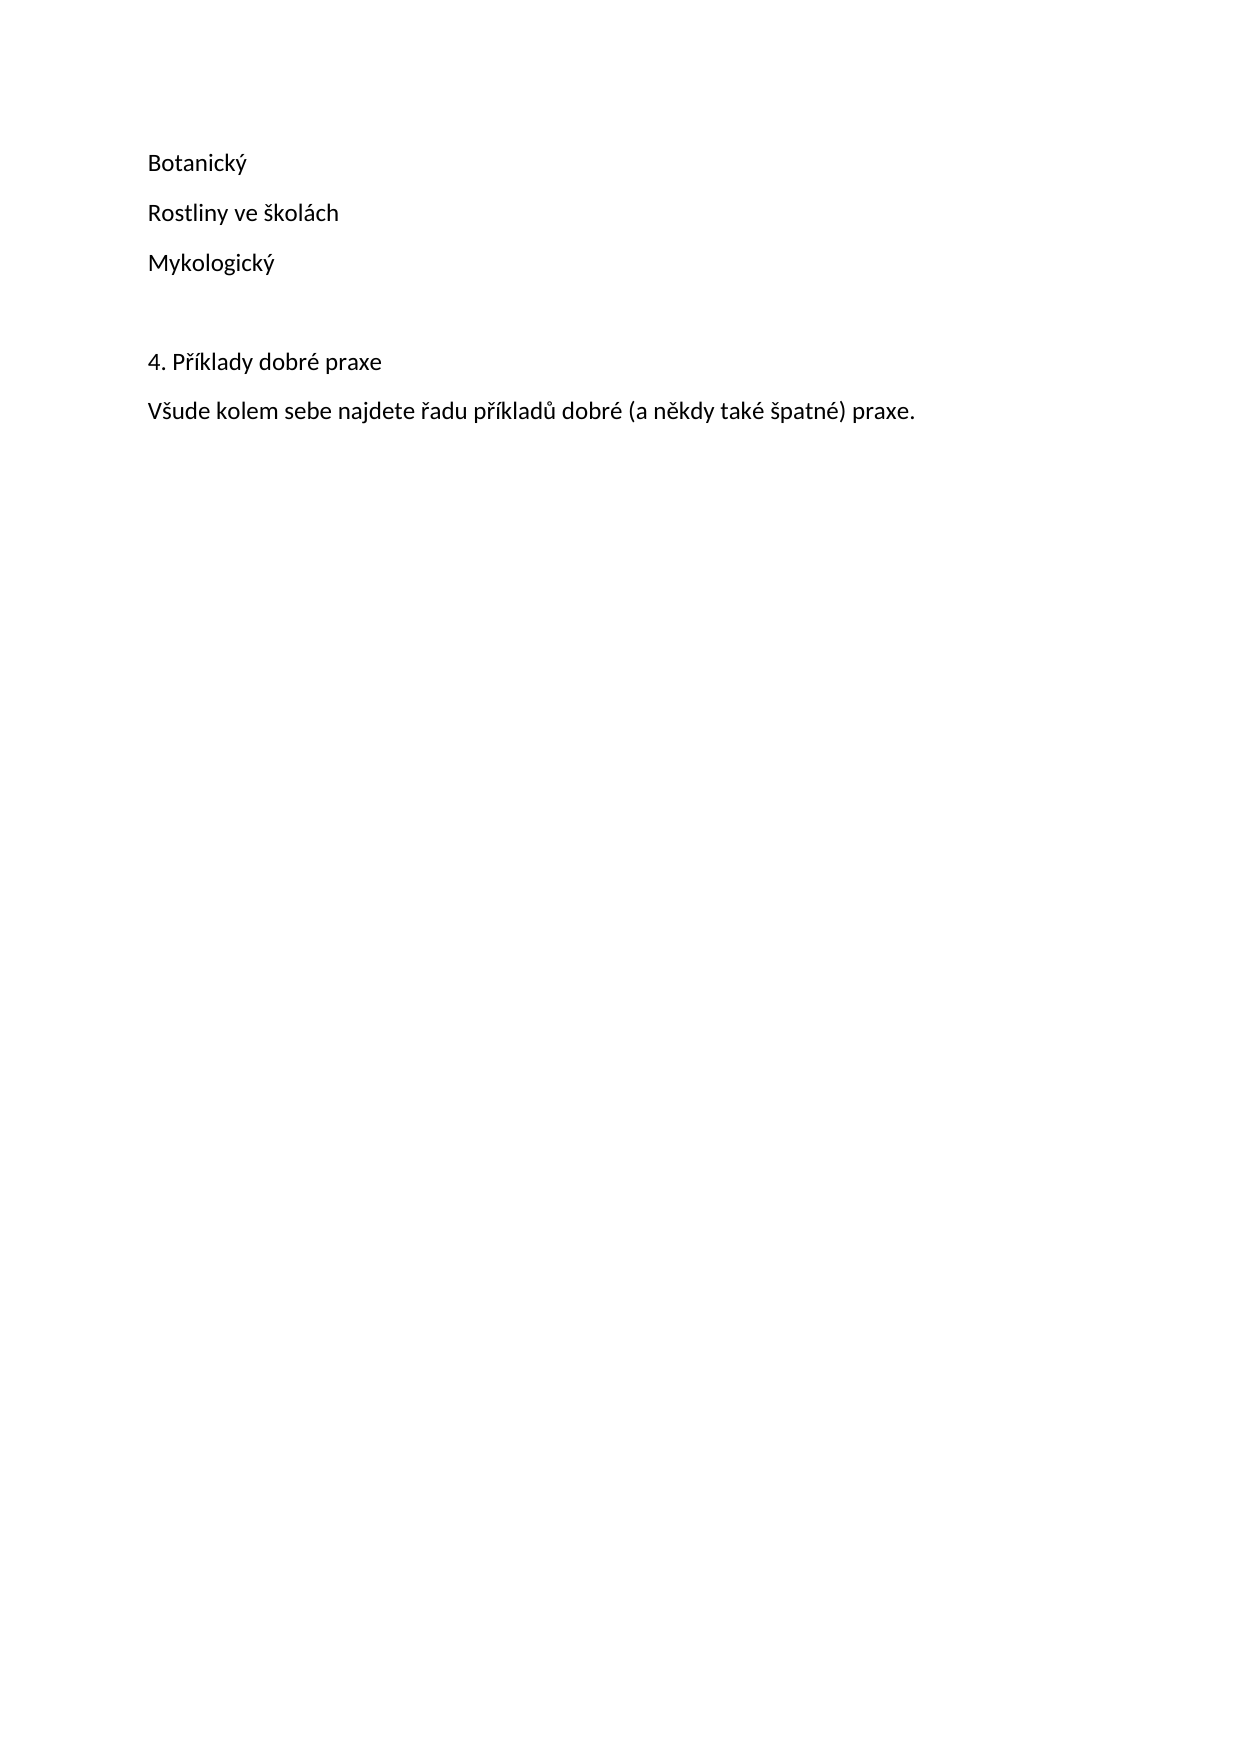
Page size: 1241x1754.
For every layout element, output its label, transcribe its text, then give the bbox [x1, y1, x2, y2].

text Mykologický [148, 247, 1093, 277]
text Všude kolem sebe najdete řadu příkladů dobré (a někdy také špatné) praxe. [148, 396, 1093, 426]
text Rostliny ve školách [148, 197, 1093, 228]
text Botanický [148, 148, 1093, 178]
text 4. Příklady dobré praxe [148, 346, 1093, 376]
